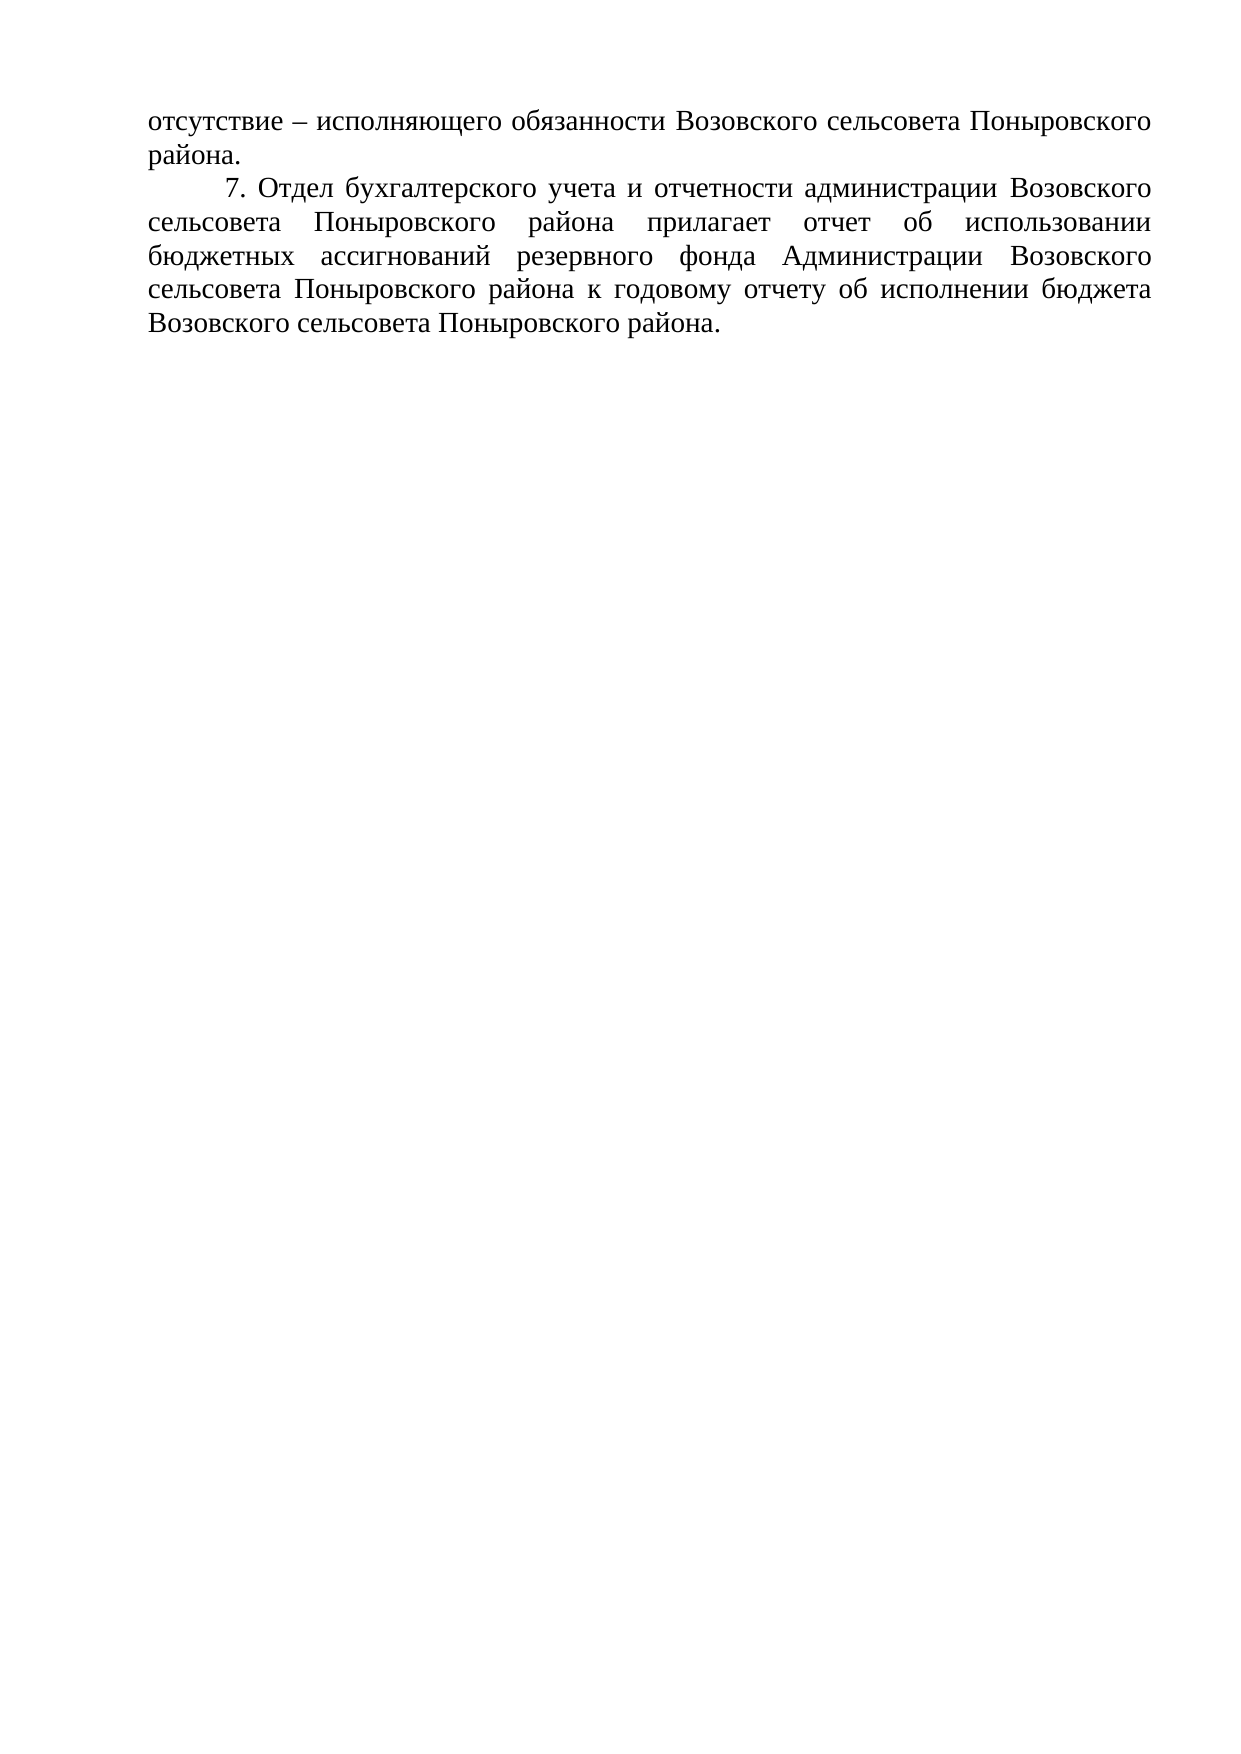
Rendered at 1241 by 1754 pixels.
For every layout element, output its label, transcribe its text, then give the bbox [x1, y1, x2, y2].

text 7. Отдел бухгалтерского учета и отчетности администрации Возовского сельсовета Поныровского района прилагает отчет об использовании бюджетных ассигнований резервного фонда Администрации Возовского сельсовета Поныровского района к годовому отчету об исполнении бюджета Возовского сельсовета Поныровского района. [148, 171, 1152, 338]
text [148, 103, 1152, 171]
